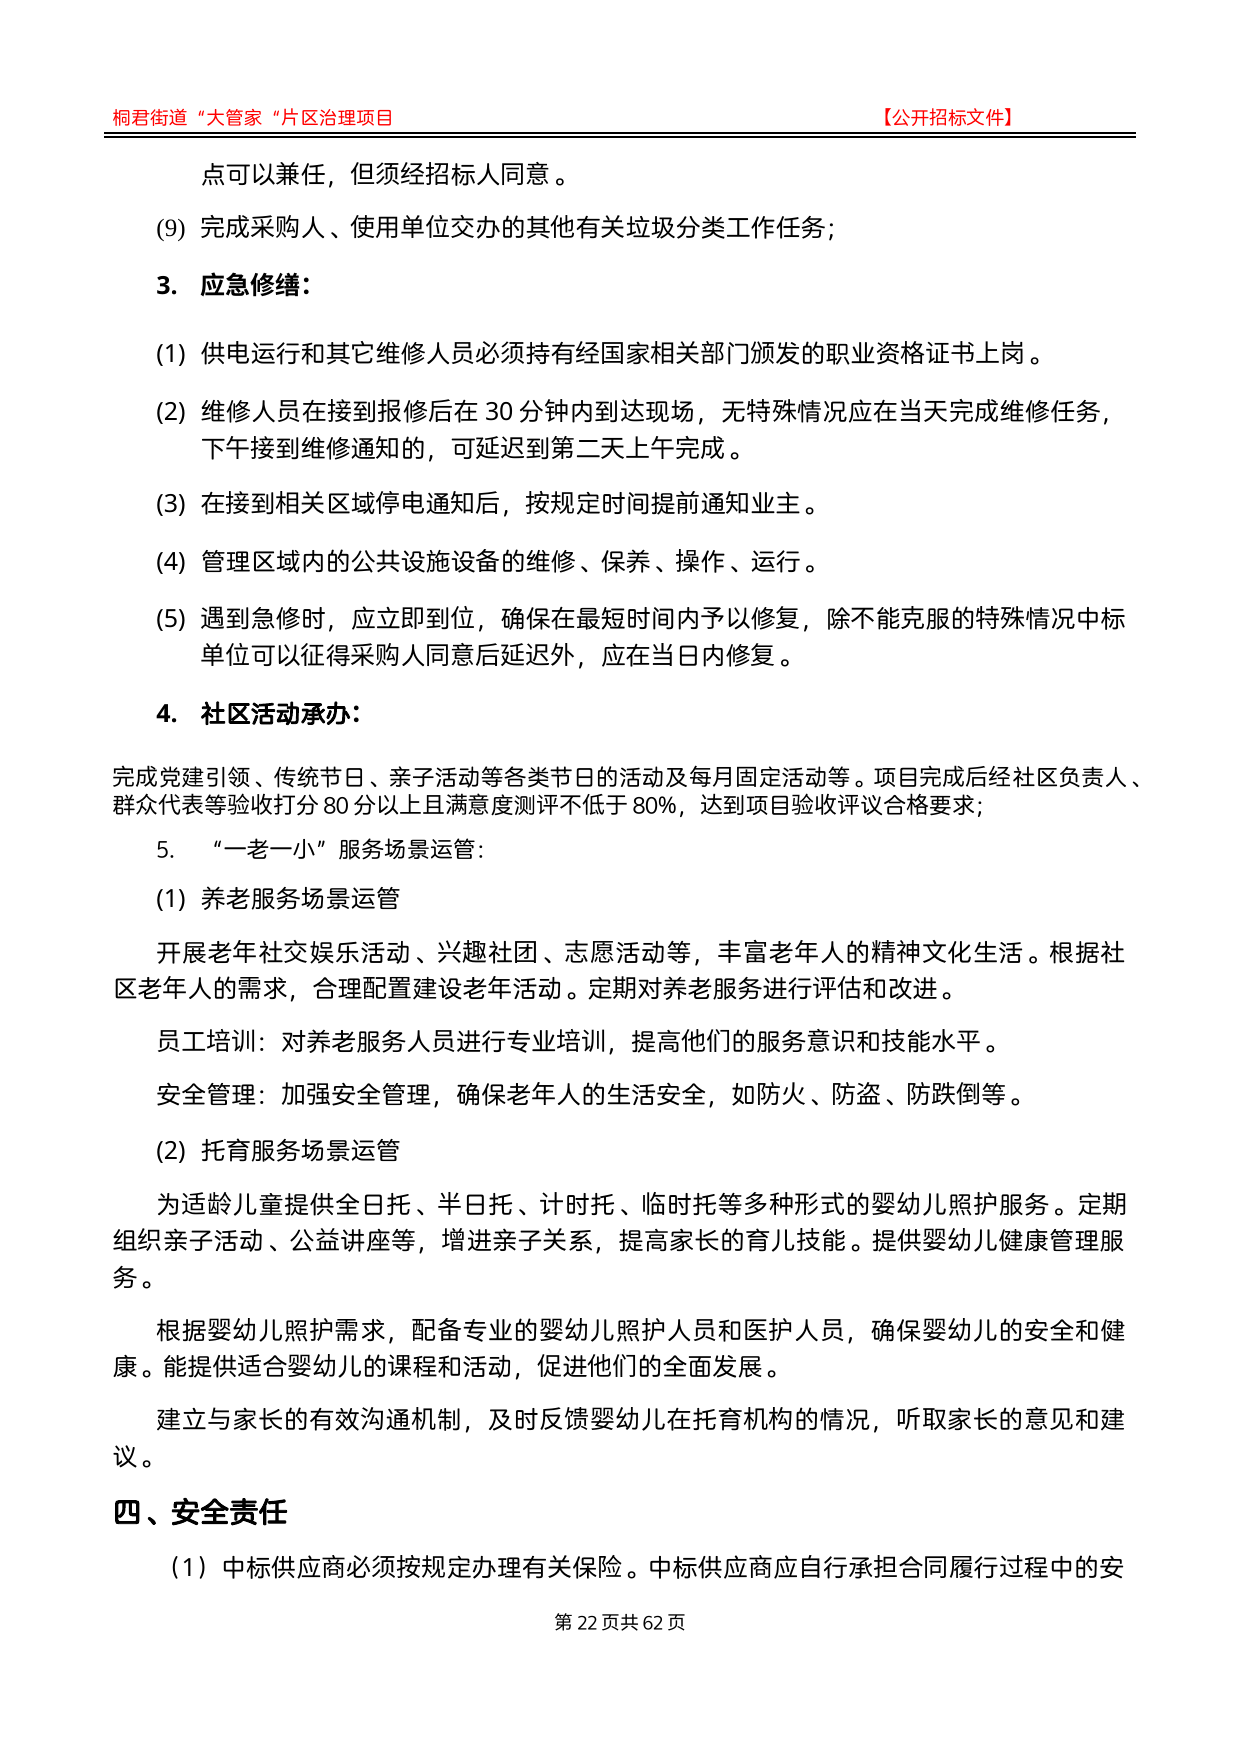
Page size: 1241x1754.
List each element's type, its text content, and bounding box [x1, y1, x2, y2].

list “一老一小”服务场景运管： [156, 836, 1128, 864]
list 根据婴幼儿照护需求，配备专业的婴幼儿照护人员和医护人员，确保婴幼儿的安全和健康。能提供适合婴幼儿的课程和活动，促进他们的全面发展。 [112, 1315, 1128, 1382]
list 供电运行和其它维修人员必须持有经国家相关部门颁发的职业资格证书上岗。 [156, 336, 1128, 370]
list 应急修缮： [156, 265, 1128, 302]
list 完成采购人、使用单位交办的其他有关垃圾分类工作任务； [156, 213, 1128, 243]
list 安全管理：加强安全管理，确保老年人的生活安全，如防火、防盗、防跌倒等。 [112, 1079, 1128, 1110]
list 社区活动承办： [156, 693, 1128, 729]
list 员工培训：对养老服务人员进行专业培训，提高他们的服务意识和技能水平。 [112, 1027, 1128, 1057]
list 为适龄儿童提供全日托、半日托、计时托、临时托等多种形式的婴幼儿照护服务。定期组织亲子活动、公益讲座等，增进亲子关系，提高家长的育儿技能。提供婴幼儿健康管理服务。 [112, 1189, 1128, 1293]
subtitle 四、安全责任 [112, 1494, 1128, 1530]
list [112, 1549, 1128, 1584]
list 遇到急修时，应立即到位，确保在最短时间内予以修复，除不能克服的特殊情况中标单位可以征得采购人同意后延迟外，应在当日内修复。 [156, 600, 1128, 671]
list 养老服务场景运管 [156, 880, 1128, 914]
list 建立与家长的有效沟通机制，及时反馈婴幼儿在托育机构的情况，听取家长的意见和建议。 [112, 1405, 1128, 1472]
list 维修人员在接到报修后在30分钟内到达现场，无特殊情况应在当天完成维修任务，下午接到维修通知的，可延迟到第二天上午完成。 [156, 393, 1128, 464]
text 完成党建引领、传统节日、亲子活动等各类节日的活动及每月固定活动等。项目完成后经社区负责人、群众代表等验收打分80分以上且满意度测评不低于80%，达到项目验收评议合格要求； [112, 764, 1128, 820]
list 开展老年社交娱乐活动、兴趣社团、志愿活动等，丰富老年人的精神文化生活。根据社区老年人的需求，合理配置建设老年活动。定期对养老服务进行评估和改进。 [112, 937, 1128, 1004]
list 在接到相关区域停电通知后，按规定时间提前通知业主。 [156, 486, 1128, 520]
list 托育服务场景运管 [156, 1132, 1128, 1166]
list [156, 160, 1128, 190]
list 管理区域内的公共设施设备的维修、保养、操作、运行。 [156, 543, 1128, 577]
